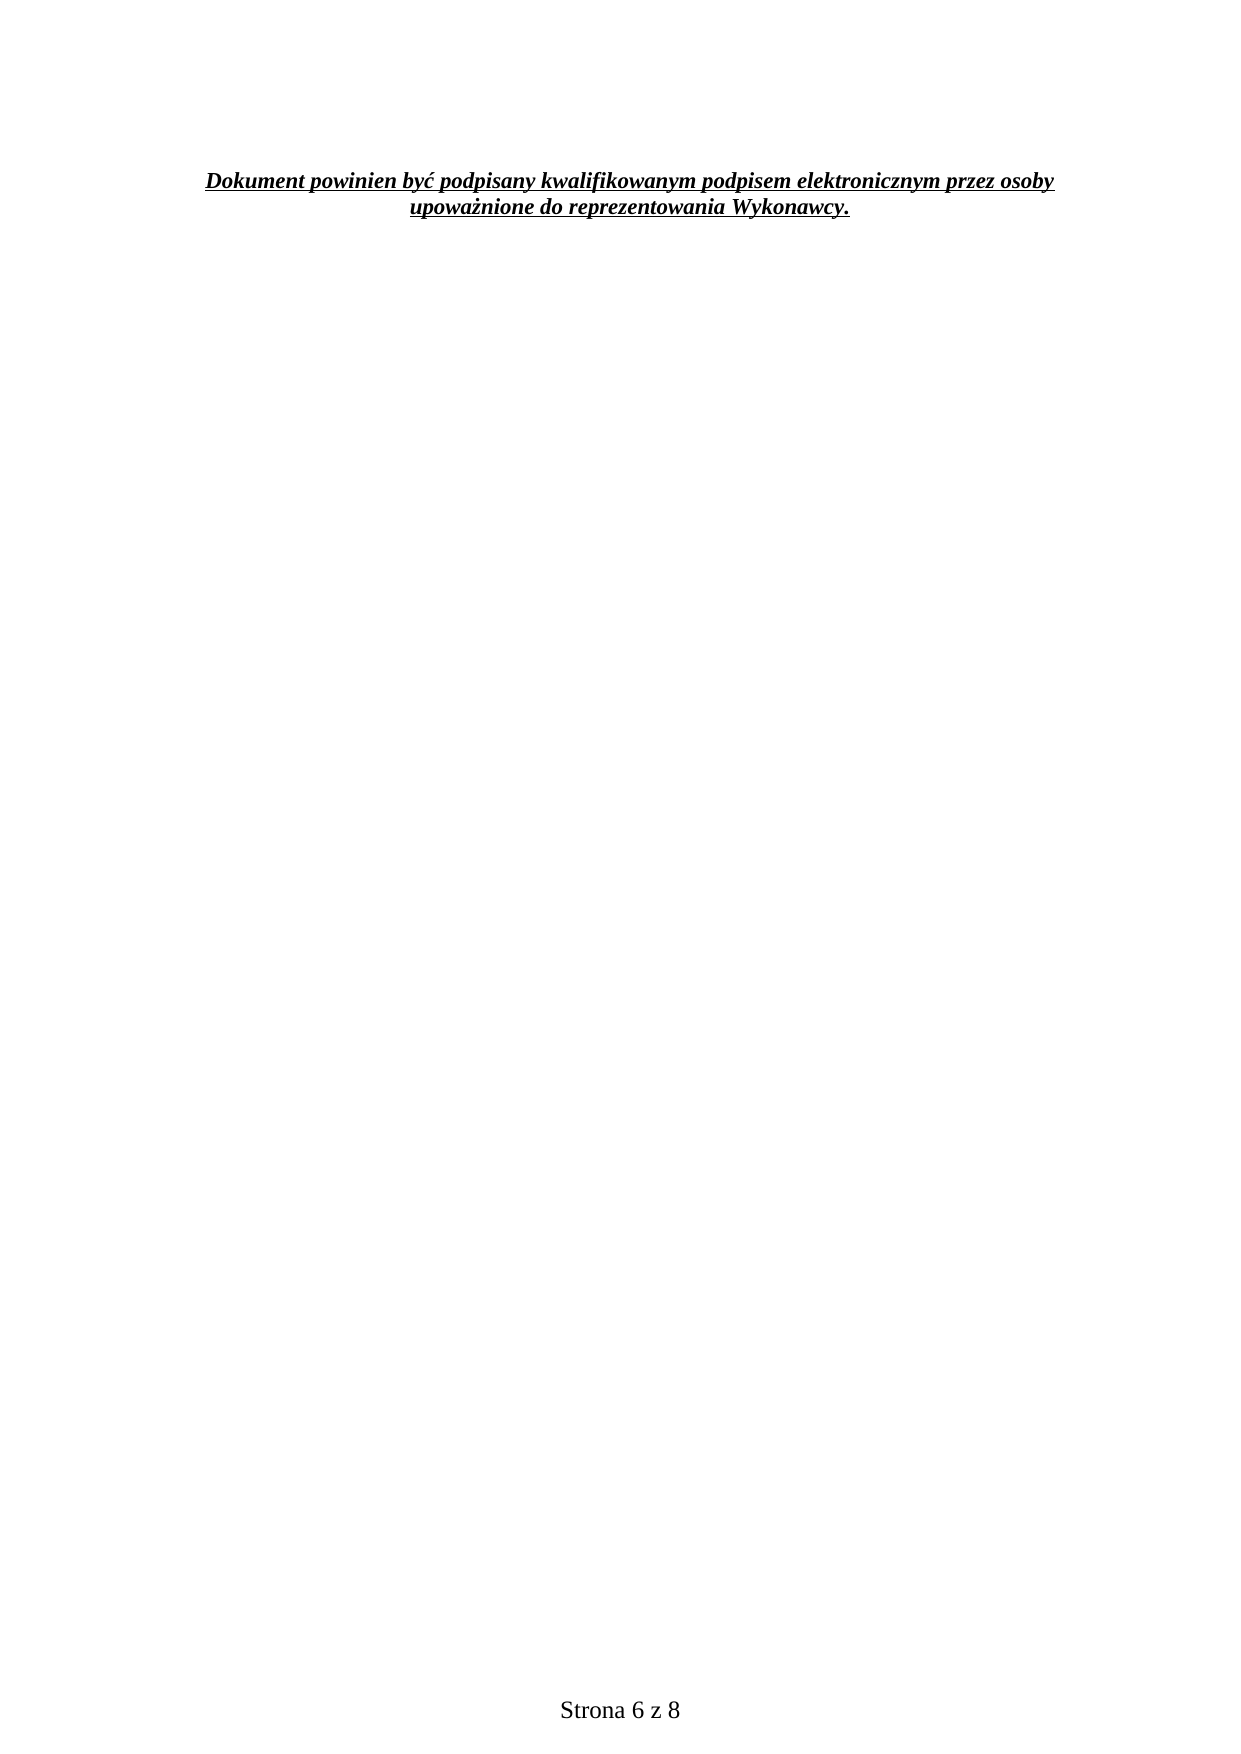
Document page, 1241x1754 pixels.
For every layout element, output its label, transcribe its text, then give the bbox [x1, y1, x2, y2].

text Dokument powinien być podpisany kwalifikowanym podpisem elektronicznym przez osoby upoważnione do reprezentowania Wykonawcy. [169, 167, 1092, 219]
